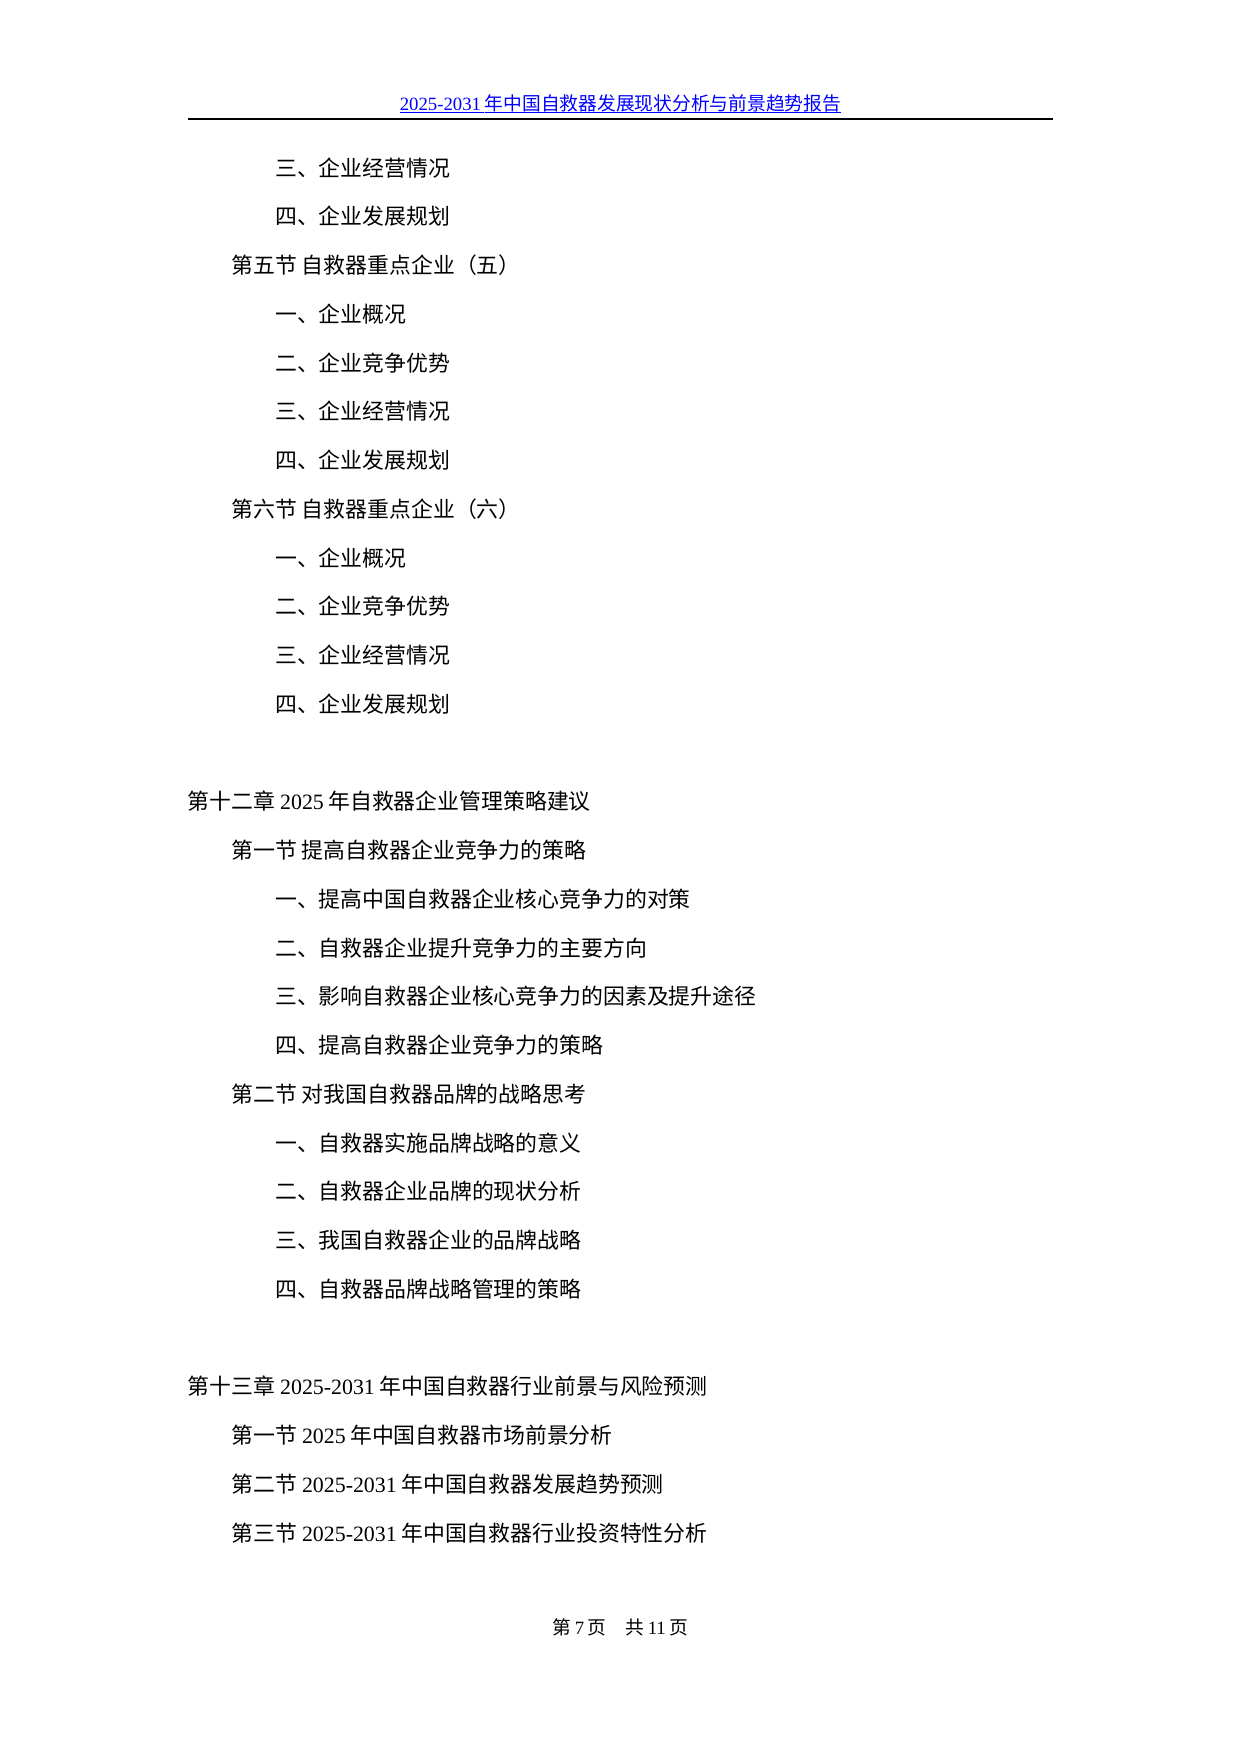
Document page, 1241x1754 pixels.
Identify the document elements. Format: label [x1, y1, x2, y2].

text [187, 150, 1053, 1548]
